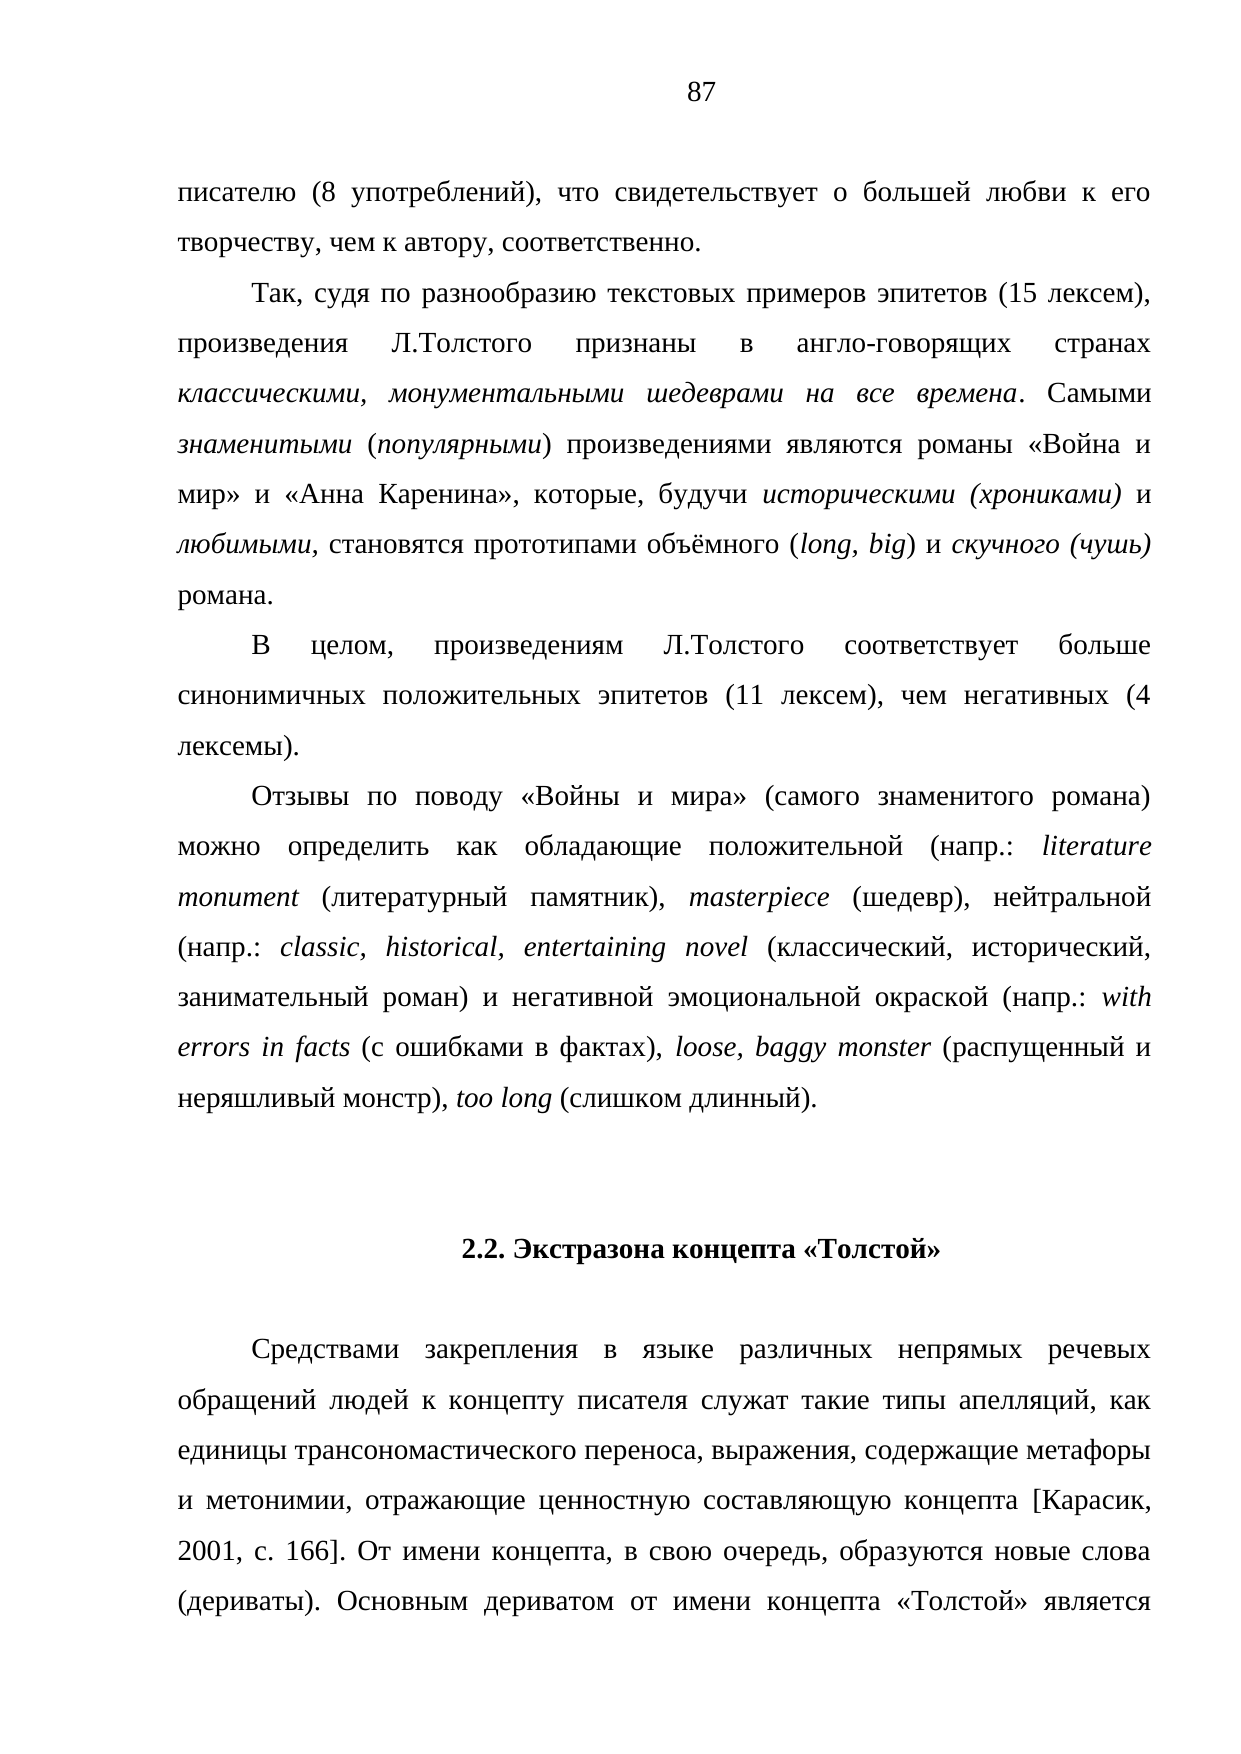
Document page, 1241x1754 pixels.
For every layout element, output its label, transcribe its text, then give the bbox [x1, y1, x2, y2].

text Так, судя по разнообразию текстовых примеров эпитетов (15 лексем), произведения Л.Толстого признаны в англо-говорящих странах классическими, монументальными шедеврами на все времена. Самыми знаменитыми (популярными) произведениями являются романы «Война и мир» и «Анна Каренина», которые, будучи историческими (хрониками) и любимыми, становятся прототипами объёмного (long, big) и скучного (чушь) романа. [177, 275, 1152, 610]
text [177, 174, 1152, 258]
text В целом, произведениям Л.Толстого соответствует больше синонимичных положительных эпитетов (11 лексем), чем негативных (4 лексемы). [177, 627, 1152, 761]
text 2.2. Экстразона концепта «Толстой» [177, 1231, 1152, 1264]
text Отзывы по поводу «Войны и мира» (самого знаменитого романа) можно определить как обладающие положительной (напр.: literature monument (литературный памятник), masterpiece (шедевр), нейтральной (напр.: classic, historical, entertaining novel (классический, исторический, занимательный роман) и негативной эмоциональной окраской (напр.: with errors in facts (с ошибками в фактах), loose, baggy monster (распущенный и неряшливый монстр), too long (слишком длинный). [177, 778, 1152, 1113]
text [177, 1331, 1152, 1617]
